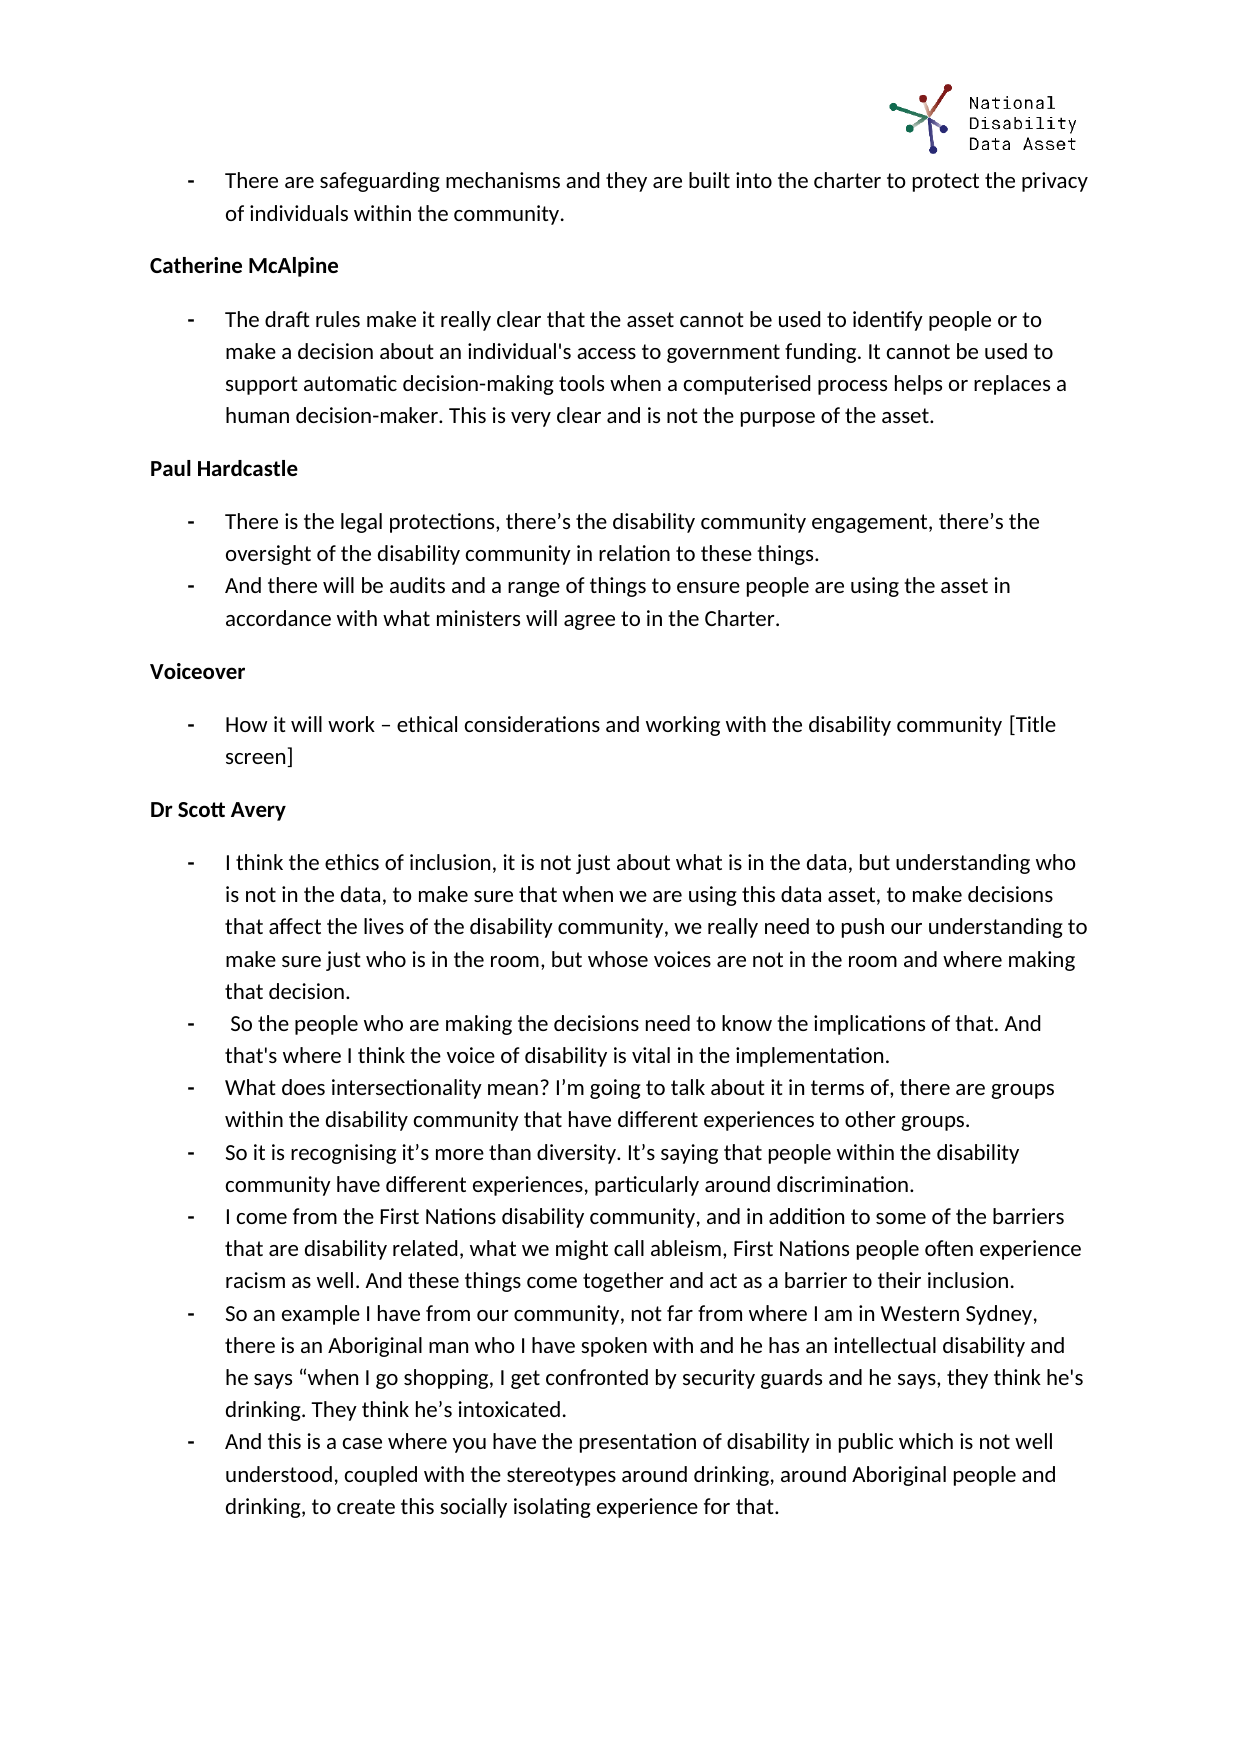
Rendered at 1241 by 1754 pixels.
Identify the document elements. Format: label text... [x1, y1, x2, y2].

list And this is a case where you have the presentation of disability in public which is not well understood, coupled with the stereotypes around drinking, around Aboriginal people and drinking, to create this socially isolating experience for that. [187, 1427, 1090, 1520]
list So it is recognising it’s more than diversity. It’s saying that people within the disability community have different experiences, particularly around discrimination. [187, 1138, 1090, 1198]
list I think the ethics of inclusion, it is not just about what is in the data, but understanding who is not in the data, to make sure that when we are using this data asset, to make decisions that affect the lives of the disability community, we really need to push our understanding to make sure just who is in the room, but whose voices are not in the room and where making that decision. [187, 848, 1090, 1005]
list What does intersectionality mean? I’m going to talk about it in terms of, there are groups within the disability community that have different experiences to other groups. [187, 1073, 1090, 1134]
list So an example I have from our community, not far from where I am in Western Sydney, there is an Aboriginal man who I have spoken with and he has an intellectual disability and he says “when I go shopping, I get confronted by security guards and he says, they think he's drinking. They think he’s intoxicated. [187, 1299, 1090, 1423]
subtitle Dr Scott Avery [150, 795, 1090, 823]
list The draft rules make it really clear that the asset cannot be used to identify people or to make a decision about an individual's access to government funding. It cannot be used to support automatic decision-making tools when a computerised process helps or replaces a human decision-maker. This is very clear and is not the purpose of the asset. [187, 305, 1090, 429]
list So the people who are making the decisions need to know the implications of that. And that's where I think the voice of disability is vital in the implementation. [187, 1009, 1090, 1069]
subtitle Paul Hardcastle [150, 454, 1090, 482]
list There is the legal protections, there’s the disability community engagement, there’s the oversight of the disability community in relation to these things. [187, 507, 1090, 567]
list And there will be audits and a range of things to ensure people are using the asset in accordance with what ministers will agree to in the Charter. [187, 572, 1090, 632]
subtitle Catherine McAlpine [150, 252, 1090, 280]
list How it will work – ethical considerations and working with the disability community [Title screen] [187, 710, 1090, 770]
list There are safeguarding mechanisms and they are built into the charter to protect the privacy of individuals within the community. [187, 166, 1090, 227]
subtitle Voiceover [150, 657, 1090, 685]
list I come from the First Nations disability community, and in addition to some of the barriers that are disability related, what we might call ableism, First Nations people often experience racism as well. And these things come together and act as a barrier to their inclusion. [187, 1202, 1090, 1294]
picture [881, 73, 1091, 167]
